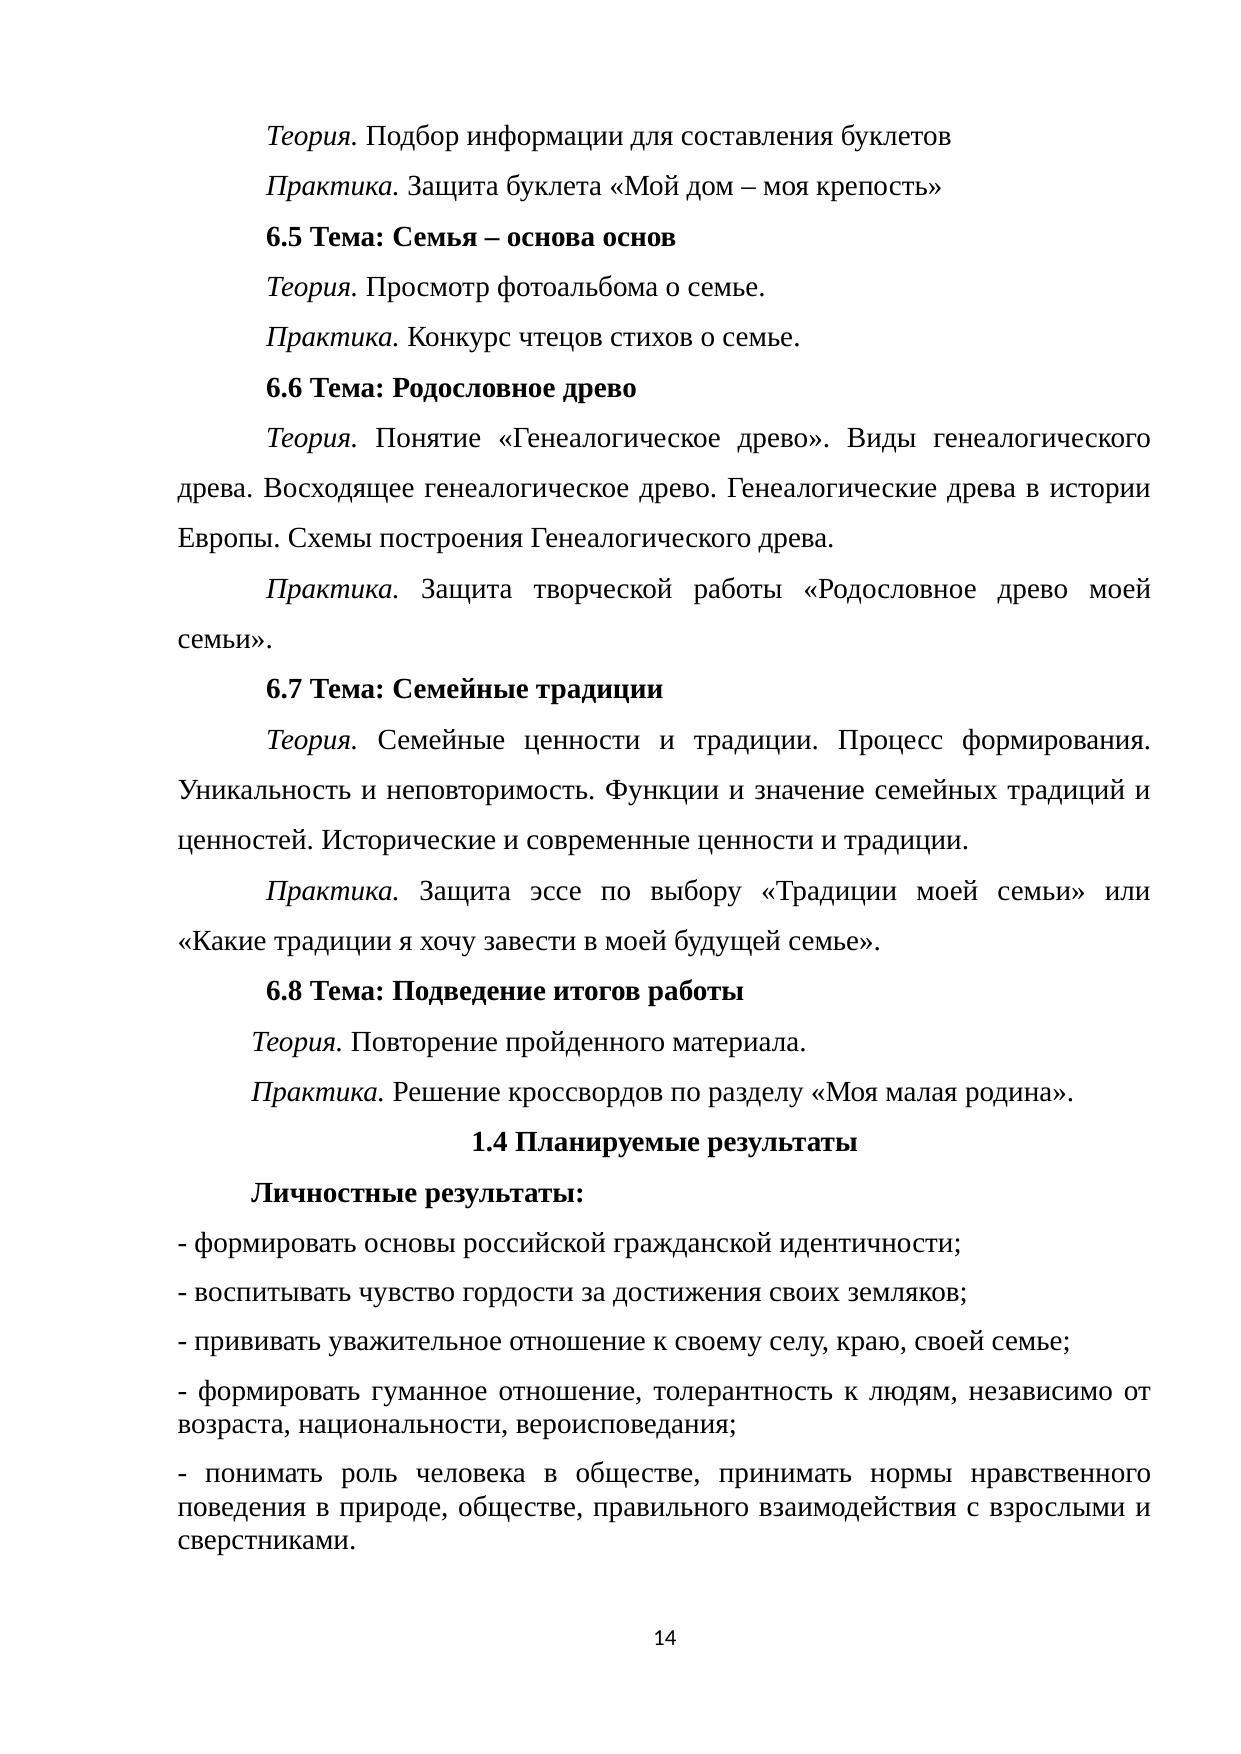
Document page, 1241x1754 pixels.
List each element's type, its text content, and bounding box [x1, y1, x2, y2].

text - понимать роль человека в обществе, принимать нормы нравственного поведения в природе, обществе, правильного взаимодействия с взрослыми и сверстниками. [177, 1455, 1152, 1556]
text 6.7 Тема: Семейные традиции [177, 672, 1152, 705]
text 1.4 Планируемые результаты [177, 1124, 1152, 1158]
text Теория. Подбор информации для составления буклетов [177, 118, 1152, 152]
text Теория. Повторение пройденного материала. [177, 1024, 1152, 1057]
text Практика. Защита эссе по выбору «Традиции моей семьи» или «Какие традиции я хочу завести в моей будущей семье». [177, 873, 1152, 957]
text - воспитывать чувство гордости за достижения своих земляков; [177, 1274, 1152, 1308]
text Теория. Понятие «Генеалогическое древо». Виды генеалогического древа. Восходящее генеалогическое древо. Генеалогические древа в истории Европы. Схемы построения Генеалогического древа. [177, 420, 1152, 554]
text Практика. Защита творческой работы «Родословное древо моей семьи». [177, 571, 1152, 655]
text 6.5 Тема: Семья – основа основ [177, 219, 1152, 252]
text Практика. Конкурс чтецов стихов о семье. [177, 319, 1152, 353]
text Практика. Защита буклета «Мой дом – моя крепость» [177, 168, 1152, 202]
text - прививать уважительное отношение к своему селу, краю, своей семье; [177, 1323, 1152, 1357]
text Теория. Просмотр фотоальбома о семье. [177, 269, 1152, 303]
text 6.8 Тема: Подведение итогов работы [177, 973, 1152, 1007]
text - формировать основы российской гражданской идентичности; [177, 1225, 1152, 1259]
text Практика. Решение кроссвордов по разделу «Моя малая родина». [177, 1074, 1152, 1108]
text Теория. Семейные ценности и традиции. Процесс формирования. Уникальность и неповторимость. Функции и значение семейных традиций и ценностей. Исторические и современные ценности и традиции. [177, 722, 1152, 856]
text Личностные результаты: [177, 1175, 1151, 1208]
text 6.6 Тема: Родословное древо [177, 370, 1152, 403]
text - формировать гуманное отношение, толерантность к людям, независимо от возраста, национальности, вероисповедания; [177, 1373, 1152, 1440]
